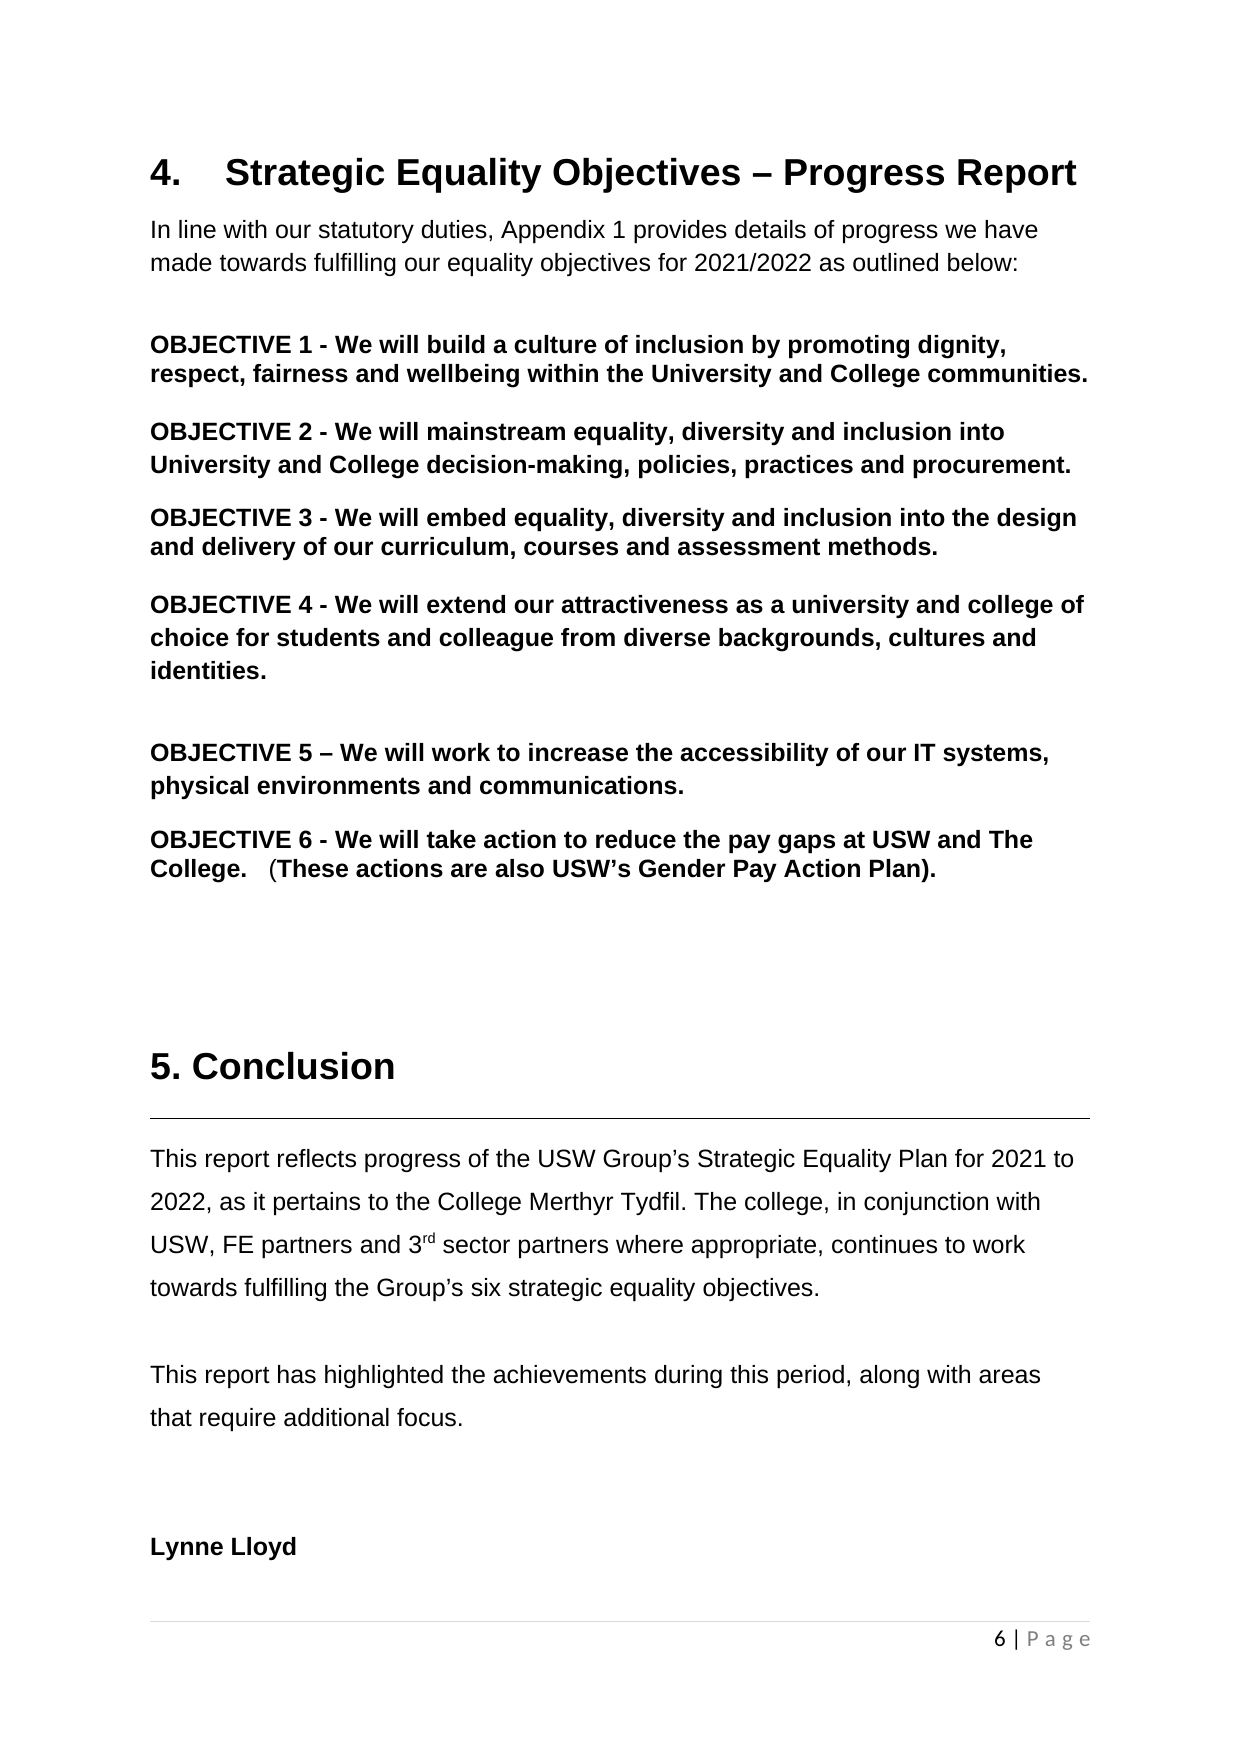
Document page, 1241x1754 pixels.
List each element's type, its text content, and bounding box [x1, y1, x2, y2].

text OBJECTIVE 4 - We will extend our attractiveness as a university and college of choice for students and colleague from diverse backgrounds, cultures and identities. [150, 590, 1090, 684]
text This report has highlighted the achievements during this period, along with areas that require additional focus. [150, 1360, 1090, 1432]
text OBJECTIVE 2 - We will mainstream equality, diversity and inclusion into University and College decision-making, policies, practices and procurement. [150, 417, 1090, 478]
text OBJECTIVE 3 - We will embed equality, diversity and inclusion into the design and delivery of our curriculum, courses and assessment methods. [150, 503, 1090, 561]
text OBJECTIVE 6 - We will take action to reduce the pay gaps at USW and The College. (These actions are also USW’s Gender Pay Action Plan). [150, 825, 1090, 883]
text OBJECTIVE 5 – We will work to increase the accessibility of our IT systems, physical environments and communications. [150, 738, 1090, 800]
text OBJECTIVE 1 - We will build a culture of inclusion by promoting dignity, respect, fairness and wellbeing within the University and College communities. [150, 330, 1090, 388]
text Lynne Lloyd [150, 1532, 1090, 1561]
text In line with our statutory duties, Appendix 1 provides details of progress we have made towards fulfilling our equality objectives for 2021/2022 as outlined below: [150, 215, 1090, 276]
text This report reflects progress of the USW Group’s Strategic Equality Plan for 2021 to 2022, as it pertains to the College Merthyr Tydfil. The college, in conjunction with USW, FE partners and 3rd sector partners where appropriate, continues to work towards fulfilling the Group’s six strategic equality objectives. [150, 1144, 1090, 1302]
subtitle 5. Conclusion [150, 1044, 1090, 1087]
subtitle 4. Strategic Equality Objectives – Progress Report [150, 150, 1090, 193]
